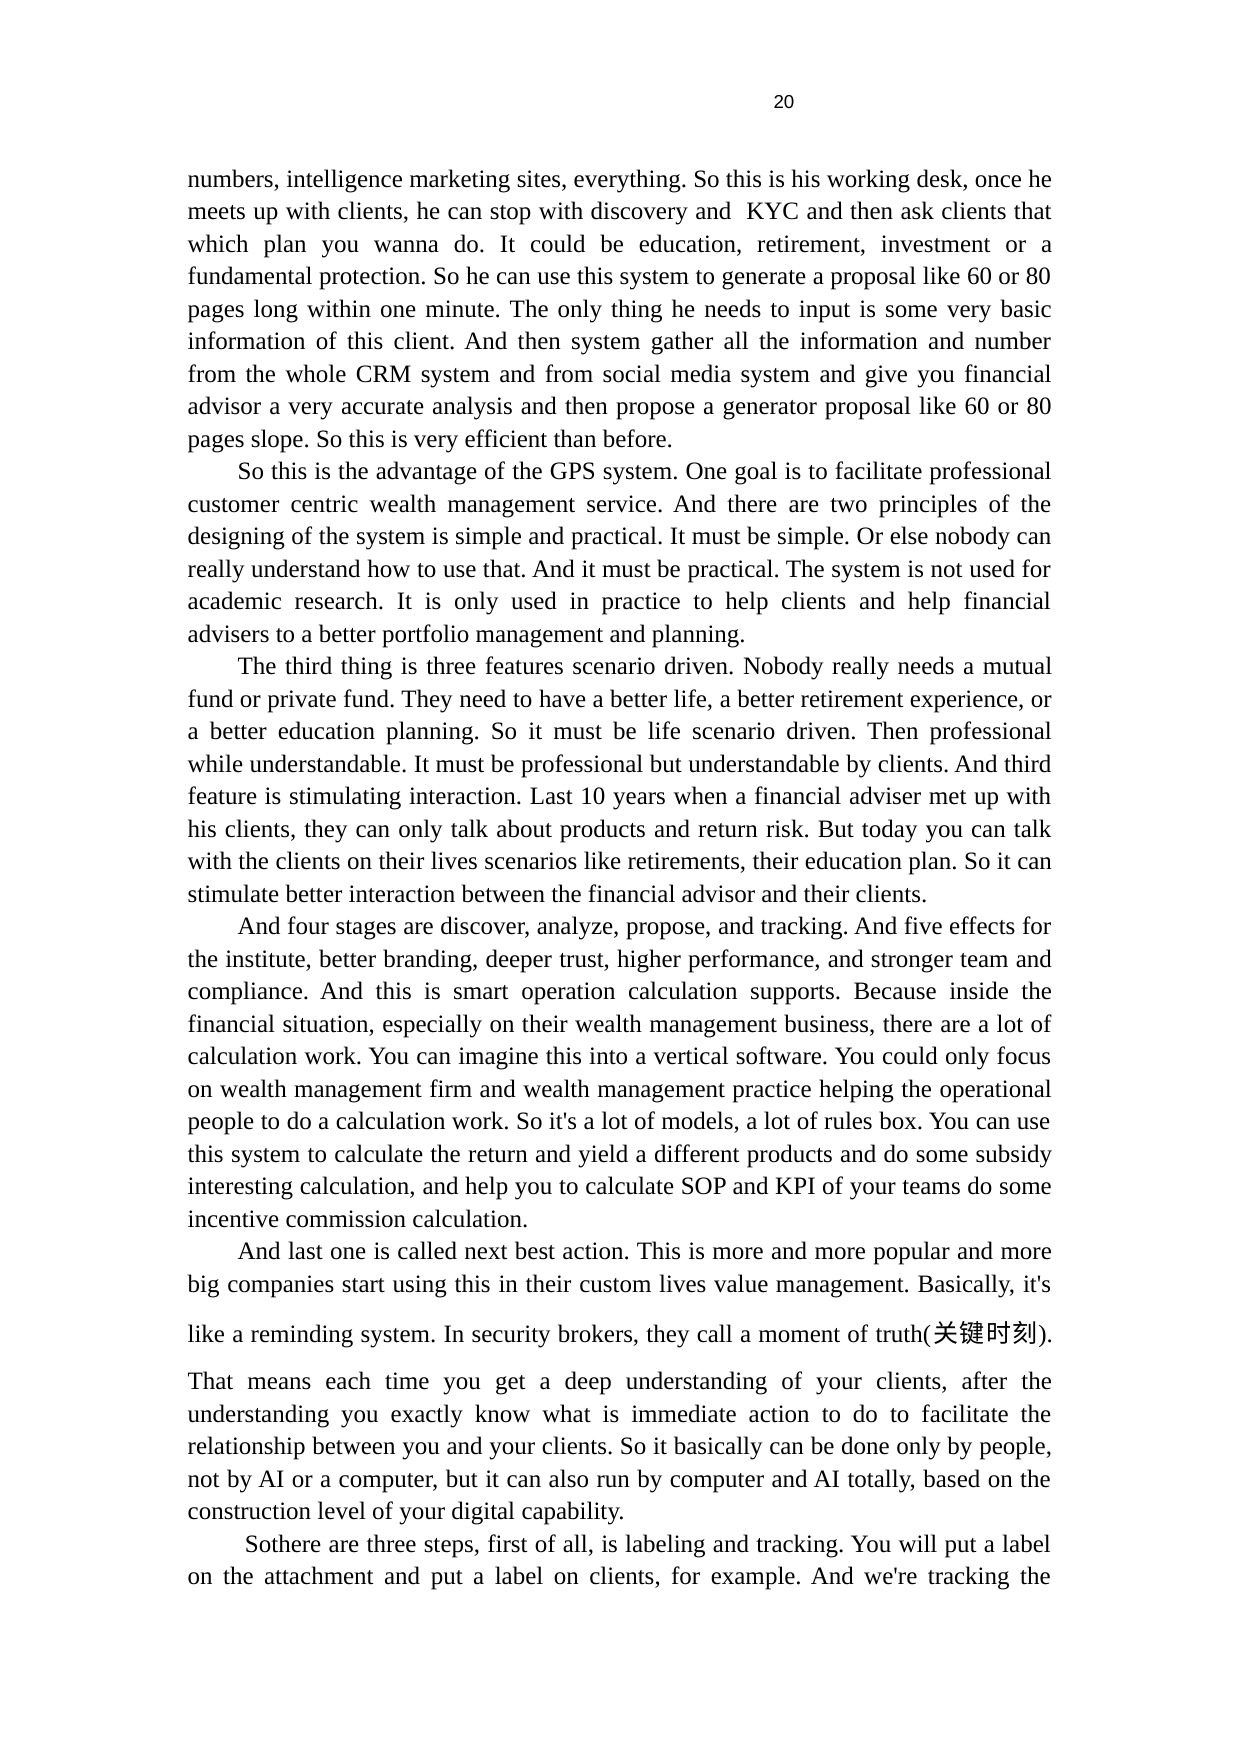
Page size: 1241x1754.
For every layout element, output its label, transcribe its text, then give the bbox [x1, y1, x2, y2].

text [187, 162, 1053, 454]
text The third thing is three features scenario driven. Nobody really needs a mutual fund or private fund. They need to have a better life, a better retirement experience, or a better education planning. So it must be life scenario driven. Then professional while understandable. It must be professional but understandable by clients. And third feature is stimulating interaction. Last 10 years when a financial adviser met up with his clients, they can only talk about products and return risk. But today you can talk with the clients on their lives scenarios like retirements, their education plan. So it can stimulate better interaction between the financial advisor and their clients. [187, 649, 1053, 909]
text And four stages are discover, analyze, propose, and tracking. And five effects for the institute, better branding, deeper trust, higher performance, and stronger team and compliance. And this is smart operation calculation supports. Because inside the financial situation, especially on their wealth management business, there are a lot of calculation work. You can imagine this into a vertical software. You could only focus on wealth management firm and wealth management practice helping the operational people to do a calculation work. So it's a lot of models, a lot of rules box. You can use this system to calculate the return and yield a different products and do some subsidy interesting calculation, and help you to calculate SOP and KPI of your teams do some incentive commission calculation. [187, 909, 1053, 1234]
text So this is the advantage of the GPS system. One goal is to facilitate professional customer centric wealth management service. And there are two principles of the designing of the system is simple and practical. It must be simple. Or else nobody can really understand how to use that. And it must be practical. The system is not used for academic research. It is only used in practice to help clients and help financial advisers to a better portfolio management and planning. [187, 454, 1053, 649]
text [187, 1527, 1053, 1592]
text And last one is called next best action. This is more and more popular and more big companies start using this in their custom lives value management. Basically, it's like a reminding system. In security brokers, they call a moment of truth(关键时刻). That means each time you get a deep understanding of your clients, after the understanding you exactly know what is immediate action to do to facilitate the relationship between you and your clients. So it basically can be done only by people, not by AI or a computer, but it can also run by computer and AI totally, based on the construction level of your digital capability. [187, 1234, 1053, 1527]
